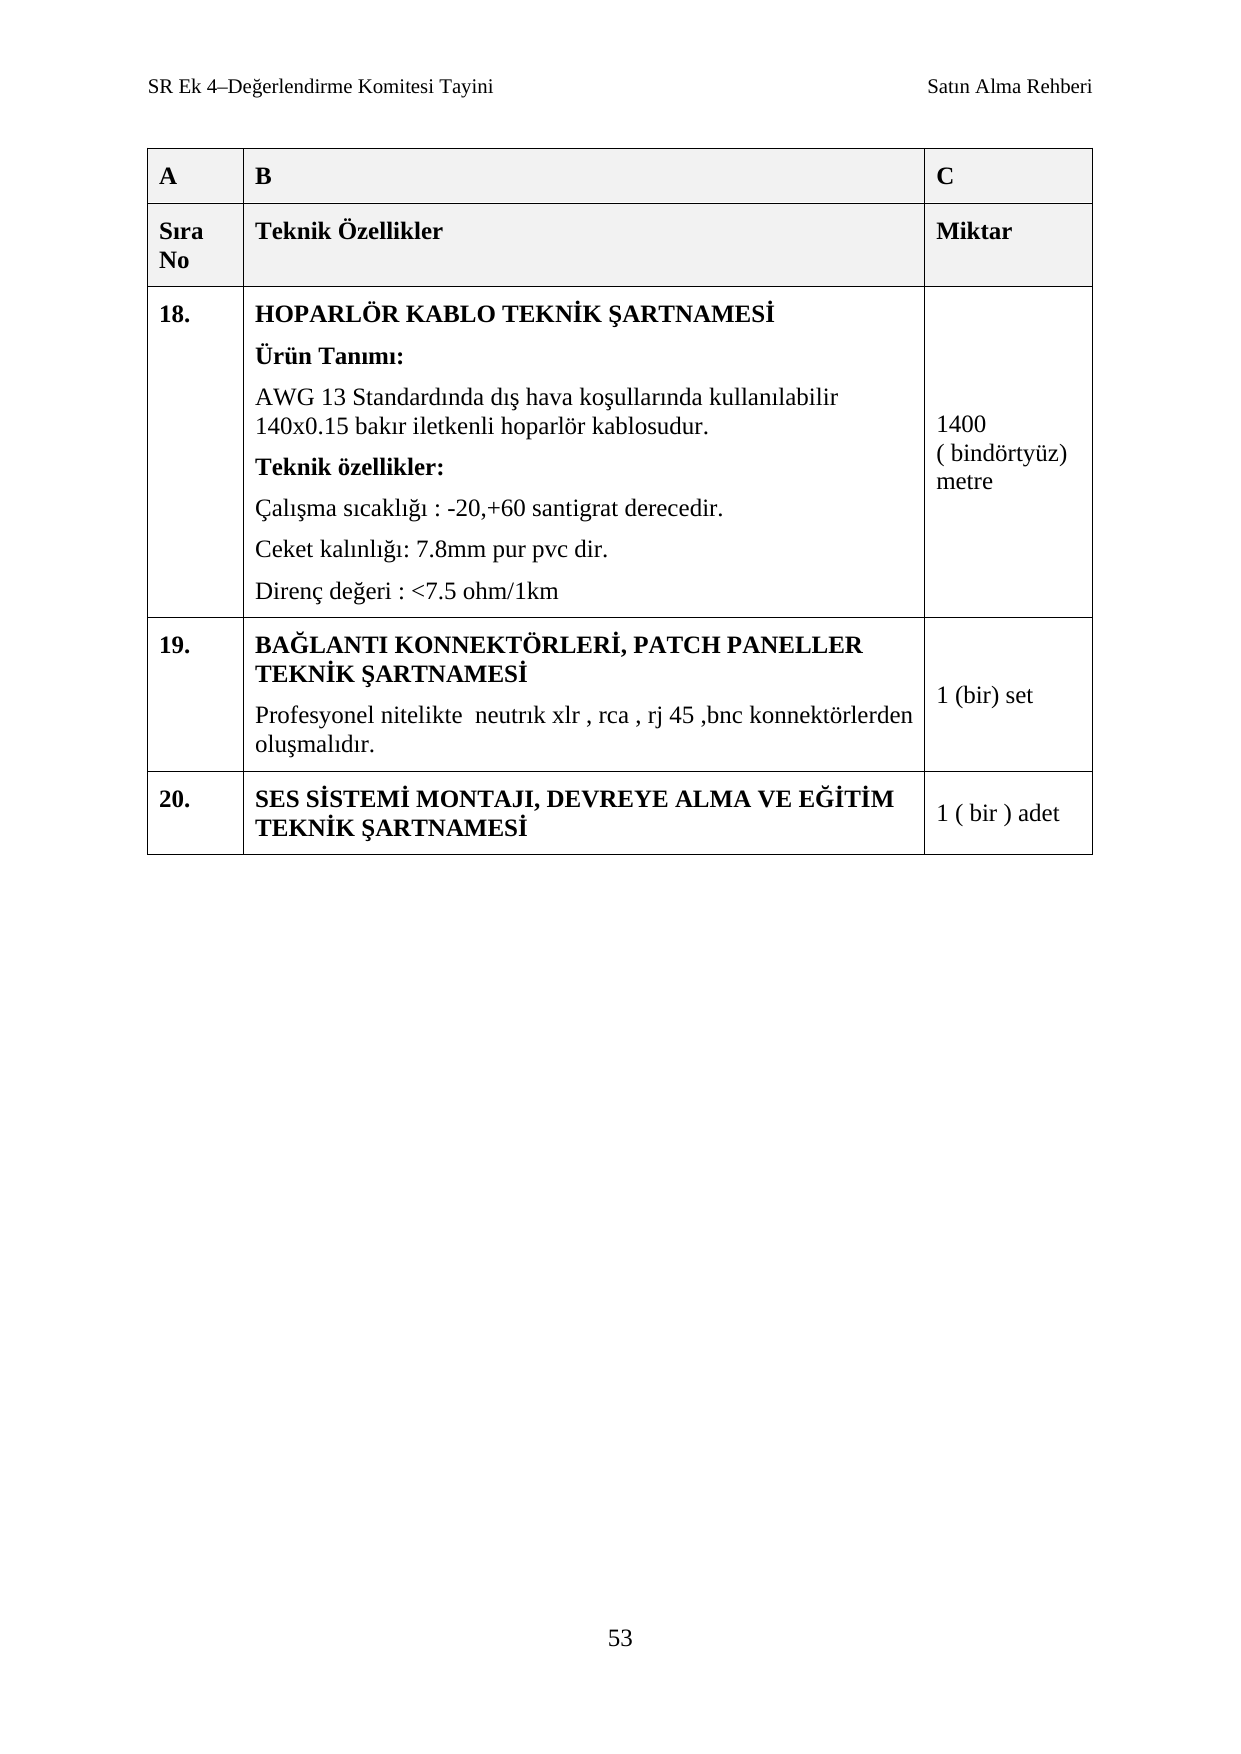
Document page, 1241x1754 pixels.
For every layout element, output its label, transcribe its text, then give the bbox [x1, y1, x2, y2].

table_header B [244, 149, 924, 202]
table_cell 19. [148, 618, 243, 771]
table_cell Miktar [925, 204, 1092, 286]
table_cell 1 (bir) set [925, 618, 1092, 771]
table_cell 18. [148, 287, 243, 617]
table_header C [925, 149, 1092, 202]
table_cell 1400 ( bindörtyüz) metre [925, 287, 1092, 617]
table_cell SES SİSTEMİ MONTAJI, DEVREYE ALMA VE EĞİTİM TEKNİK ŞARTNAMESİ [244, 772, 924, 854]
table_cell 20. [148, 772, 243, 854]
table_cell Teknik Özellikler [244, 204, 924, 286]
table_cell HOPARLÖR KABLO TEKNİK ŞARTNAMESİ Ürün Tanımı: AWG 13 Standardında dış hava koşullarında kullanılabilir 140x0.15 bakır iletkenli hoparlör kablosudur. Teknik özellikler: Çalışma sıcaklığı : -20,+60 santigrat derecedir. Ceket kalınlığı: 7.8mm pur pvc dir. Direnç değeri : <7.5 ohm/1km [244, 287, 924, 617]
table_cell BAĞLANTI KONNEKTÖRLERİ, PATCH PANELLER TEKNİK ŞARTNAMESİ Profesyonel nitelikte neutrık xlr , rca , rj 45 ,bnc konnektörlerden oluşmalıdır. [244, 618, 924, 771]
table_header A [148, 149, 243, 202]
table_cell Sıra No [148, 204, 243, 286]
table_cell 1 ( bir ) adet [925, 772, 1092, 854]
